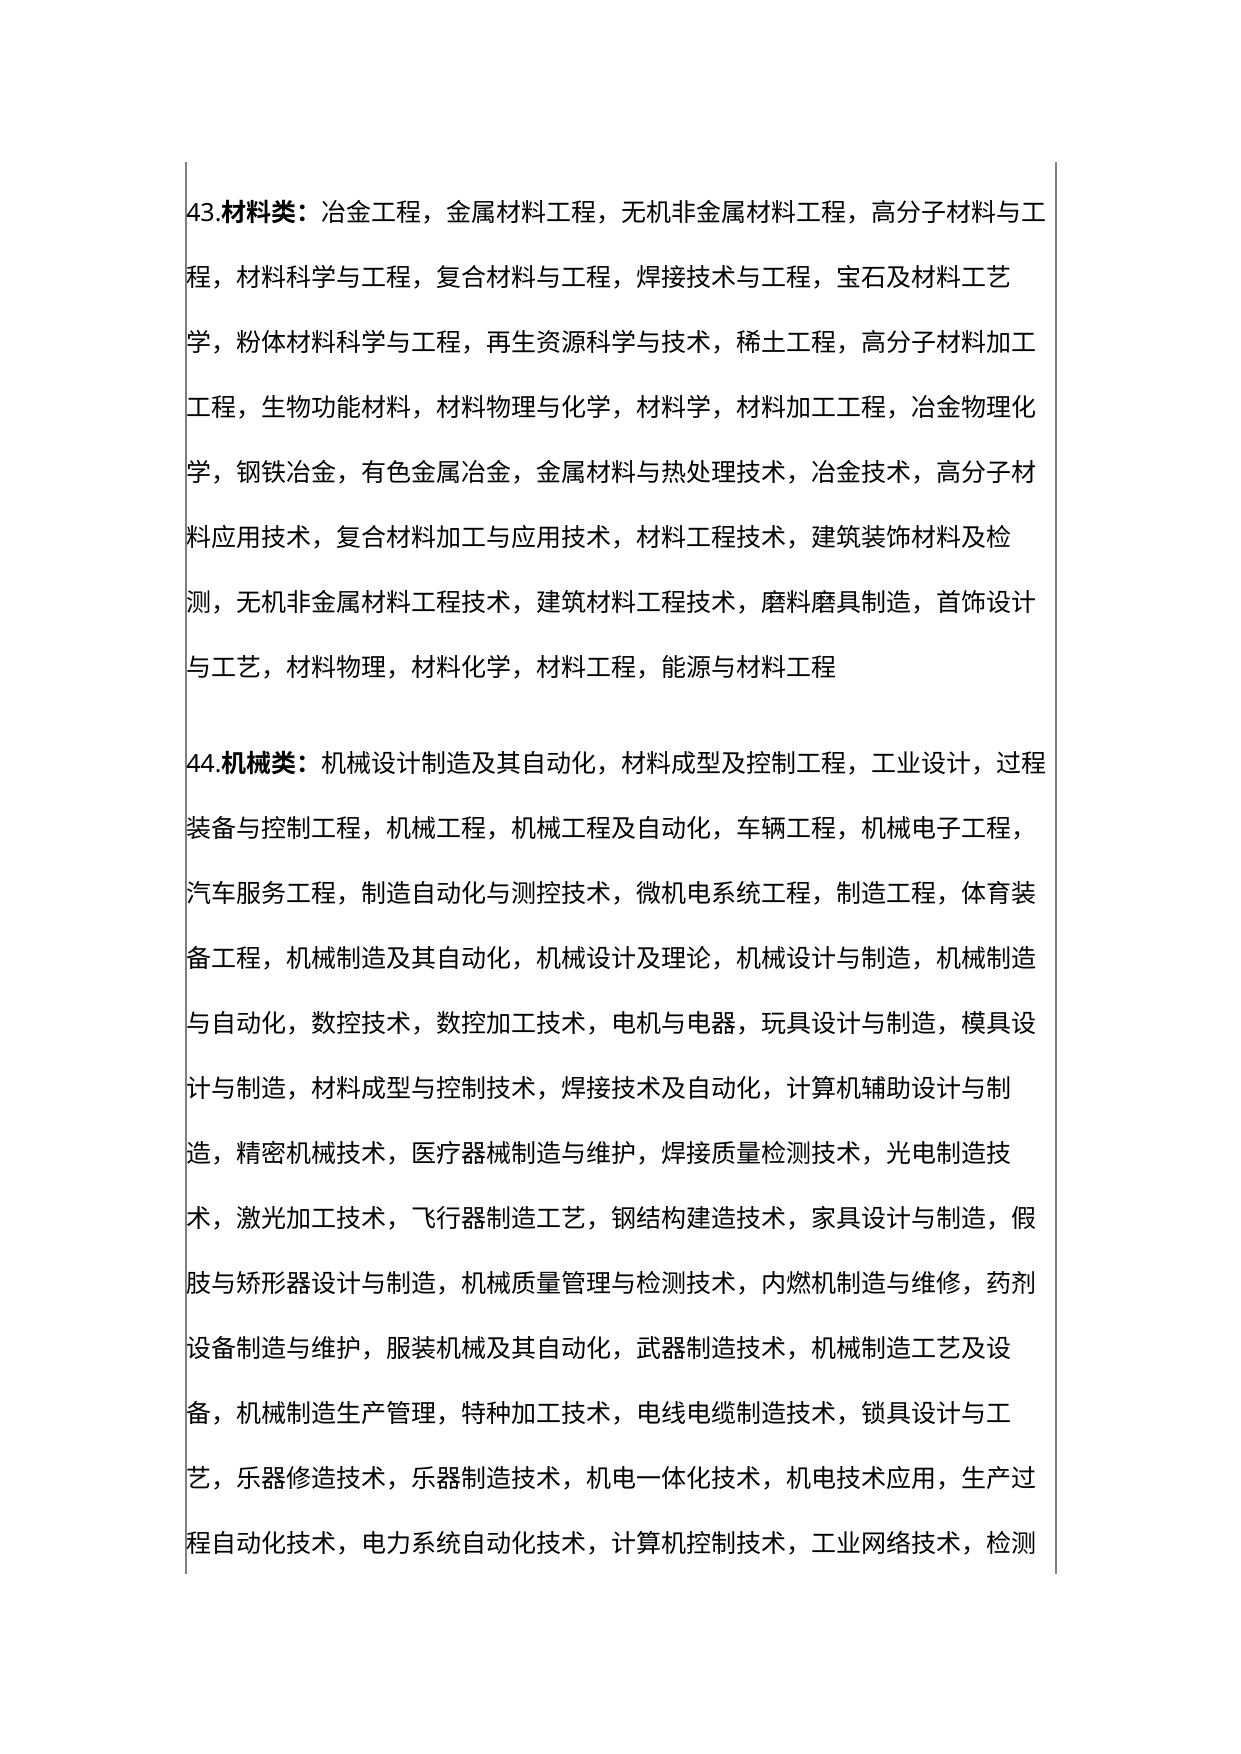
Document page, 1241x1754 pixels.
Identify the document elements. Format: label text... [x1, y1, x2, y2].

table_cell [187, 713, 1055, 1574]
table_cell 43.材料类：冶金工程，金属材料工程，无机非金属材料工程，高分子材料与工程，材料科学与工程，复合材料与工程，焊接技术与工程，宝石及材料工艺学，粉体材料科学与工程，再生资源科学与技术，稀土工程，高分子材料加工工程，生物功能材料，材料物理与化学，材料学，材料加工工程，冶金物理化学，钢铁冶金，有色金属冶金，金属材料与热处理技术，冶金技术，高分子材料应用技术，复合材料加工与应用技术，材料工程技术，建筑装饰材料及检测，无机非金属材料工程技术，建筑材料工程技术，磨料磨具制造，首饰设计与工艺，材料物理，材料化学，材料工程，能源与材料工程 [187, 162, 1055, 713]
